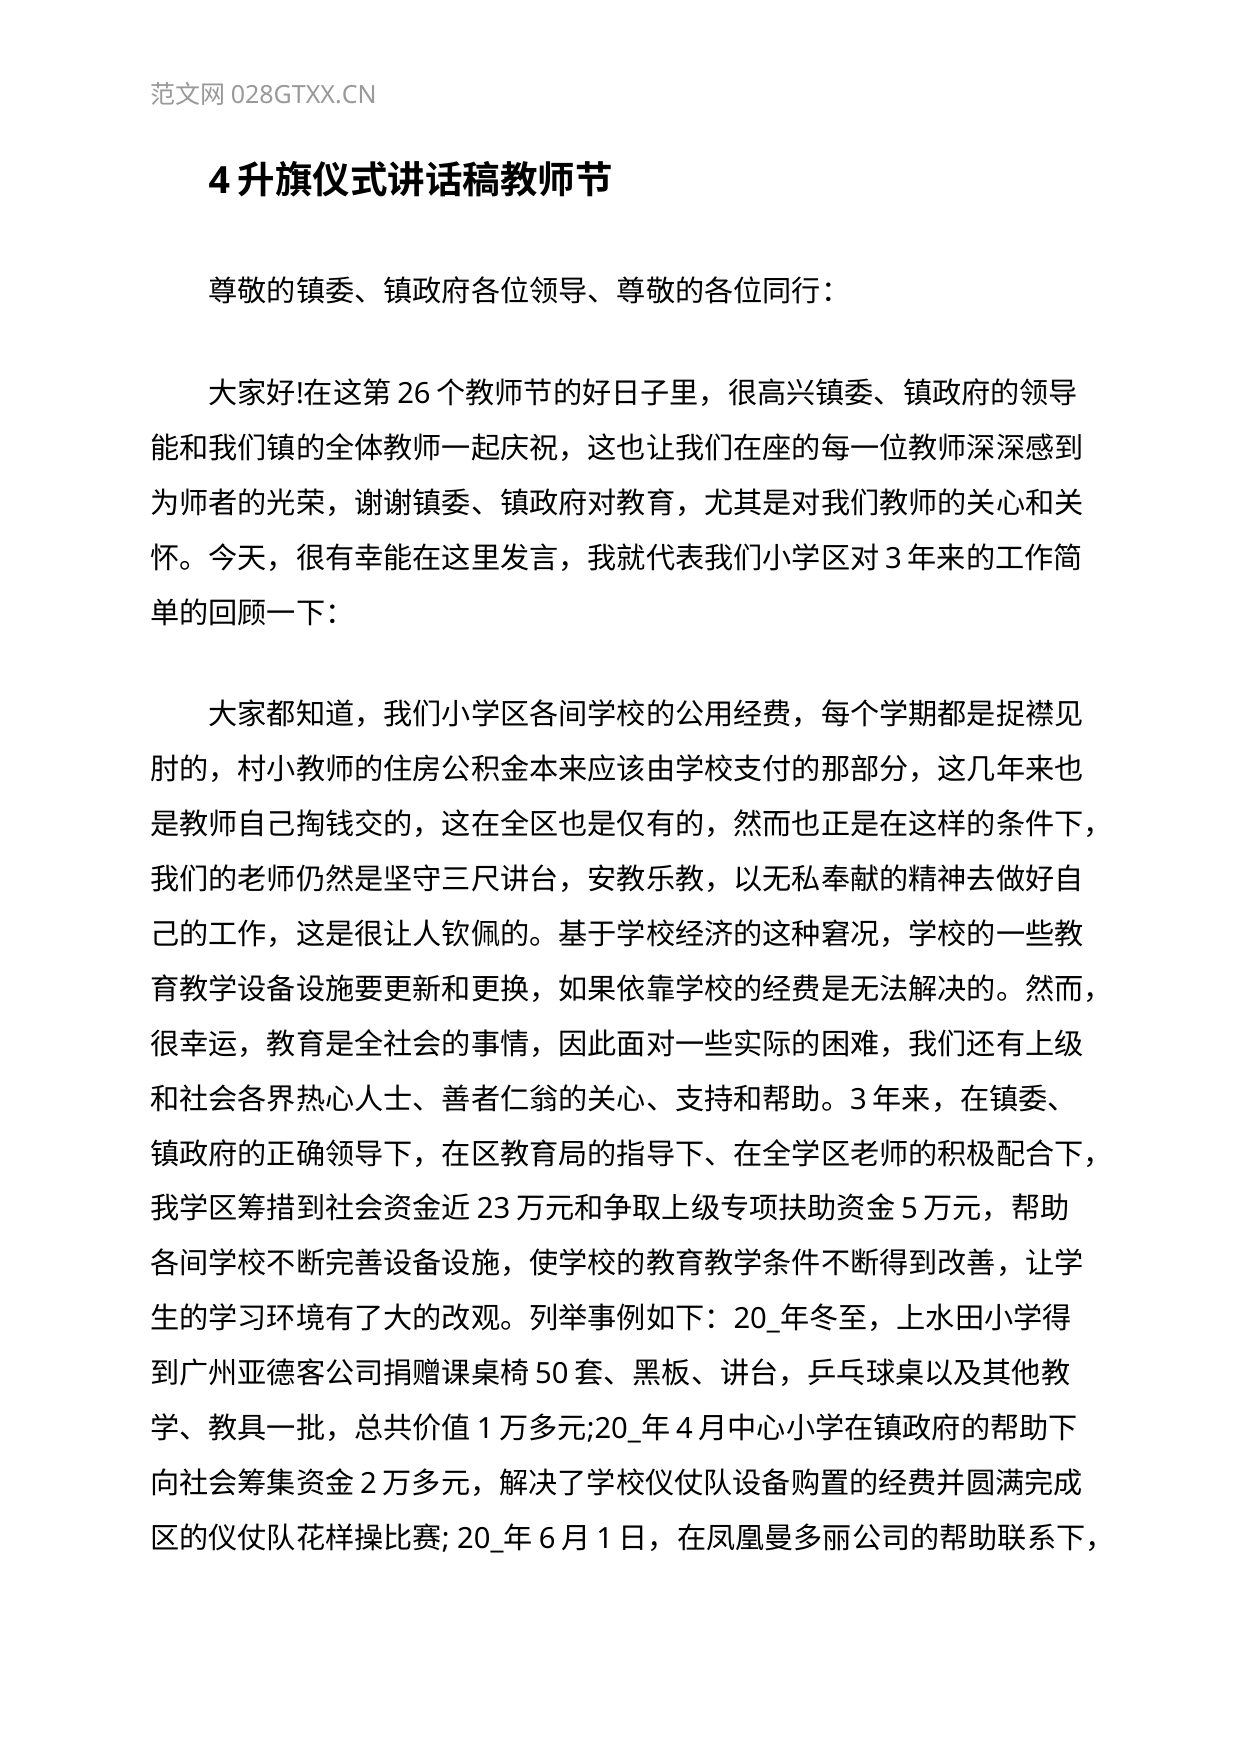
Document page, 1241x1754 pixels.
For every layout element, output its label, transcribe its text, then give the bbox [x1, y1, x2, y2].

text 4升旗仪式讲话稿教师节 [150, 150, 1090, 204]
text 尊敬的镇委、镇政府各位领导、尊敬的各位同行： [150, 268, 1090, 310]
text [150, 691, 1090, 1557]
text 大家好!在这第26个教师节的好日子里，很高兴镇委、镇政府的领导能和我们镇的全体教师一起庆祝，这也让我们在座的每一位教师深深感到为师者的光荣，谢谢镇委、镇政府对教育，尤其是对我们教师的关心和关怀。今天，很有幸能在这里发言，我就代表我们小学区对3年来的工作简单的回顾一下： [150, 369, 1090, 631]
